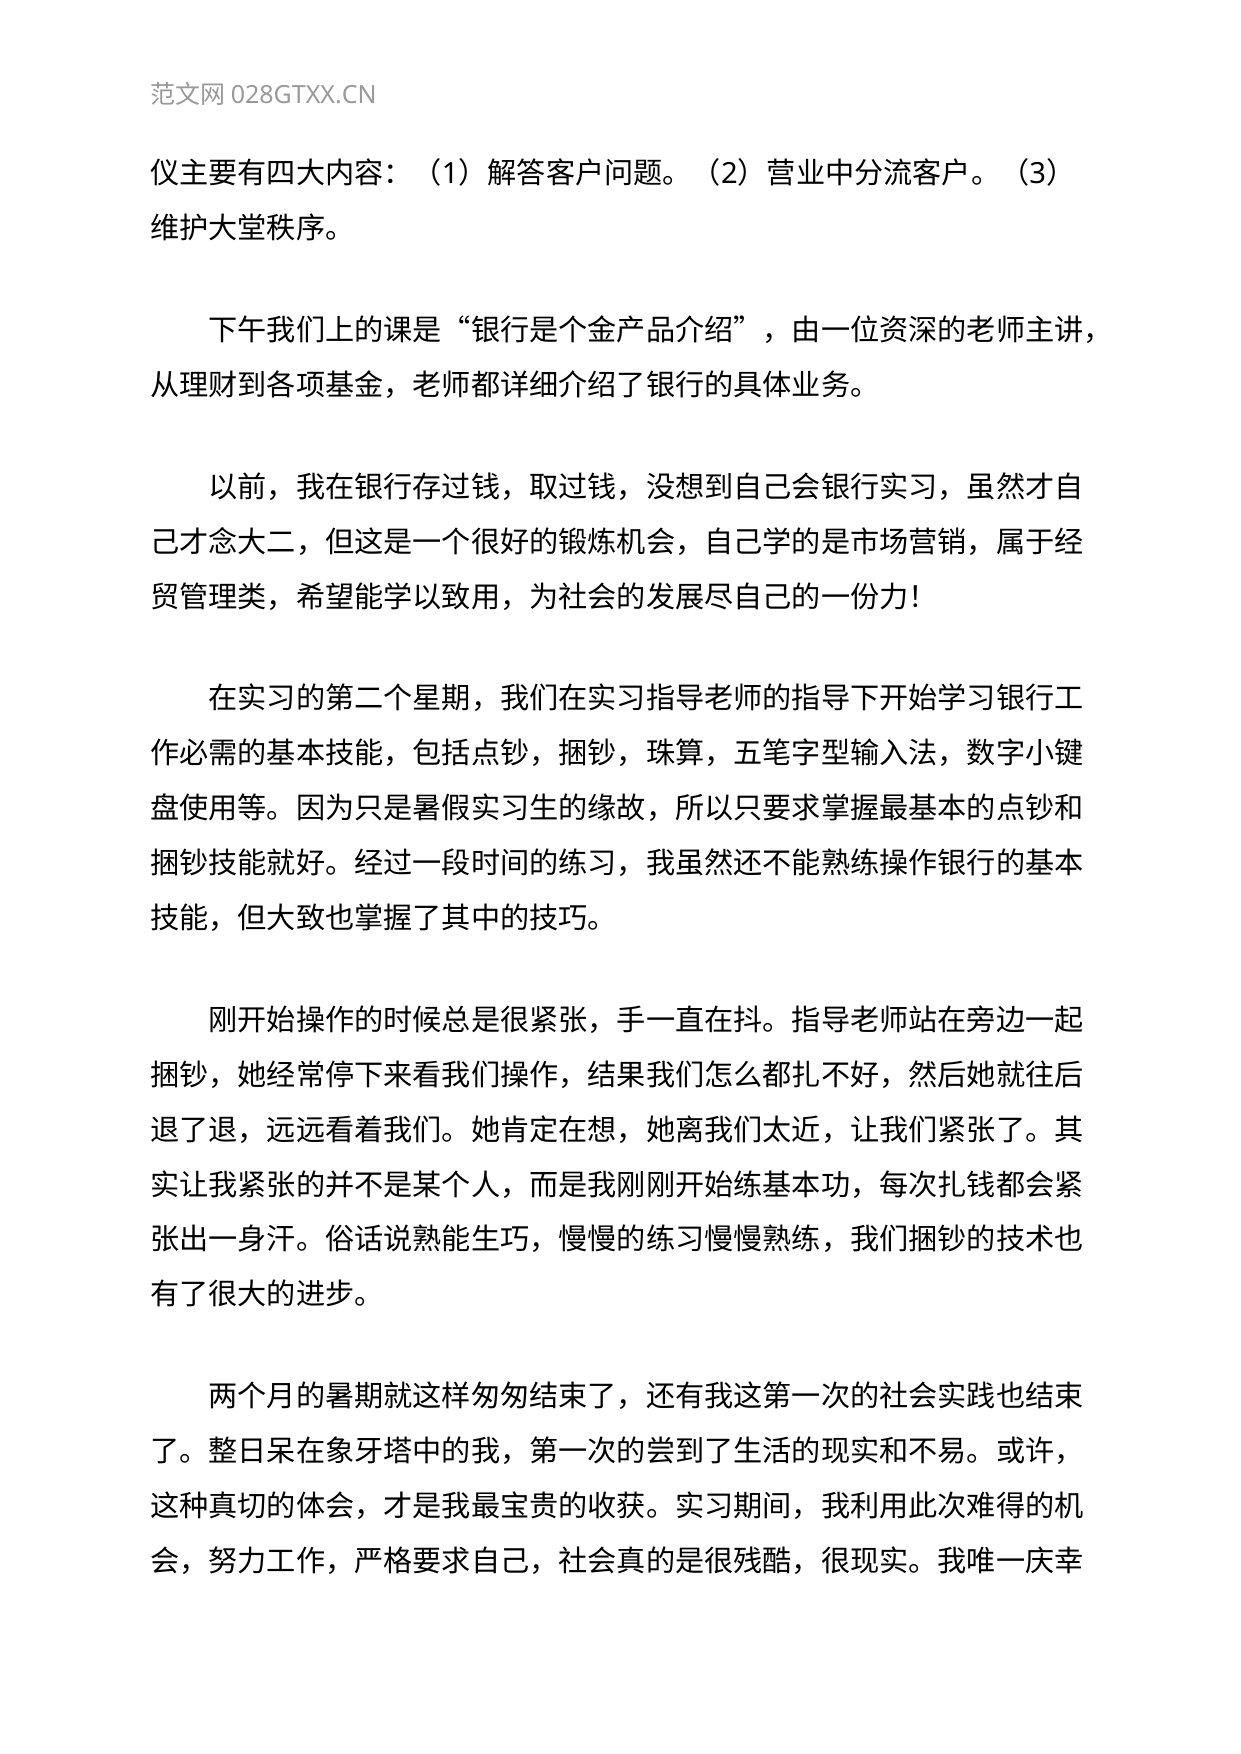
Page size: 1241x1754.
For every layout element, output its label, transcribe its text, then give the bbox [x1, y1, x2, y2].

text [150, 150, 1090, 247]
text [150, 1373, 1090, 1579]
text 下午我们上的课是“银行是个金产品介绍”，由一位资深的老师主讲，从理财到各项基金，老师都详细介绍了银行的具体业务。 [150, 307, 1090, 404]
text 在实习的第二个星期，我们在实习指导老师的指导下开始学习银行工作必需的基本技能，包括点钞，捆钞，珠算，五笔字型输入法，数字小键盘使用等。因为只是暑假实习生的缘故，所以只要求掌握最基本的点钞和捆钞技能就好。经过一段时间的练习，我虽然还不能熟练操作银行的基本技能，但大致也掌握了其中的技巧。 [150, 675, 1090, 937]
text 以前，我在银行存过钱，取过钱，没想到自己会银行实习，虽然才自己才念大二，但这是一个很好的锻炼机会，自己学的是市场营销，属于经贸管理类，希望能学以致用，为社会的发展尽自己的一份力！ [150, 463, 1090, 616]
text 刚开始操作的时候总是很紧张，手一直在抖。指导老师站在旁边一起捆钞，她经常停下来看我们操作，结果我们怎么都扎不好，然后她就往后退了退，远远看着我们。她肯定在想，她离我们太近，让我们紧张了。其实让我紧张的并不是某个人，而是我刚刚开始练基本功，每次扎钱都会紧张出一身汗。俗话说熟能生巧，慢慢的练习慢慢熟练，我们捆钞的技术也有了很大的进步。 [150, 996, 1090, 1313]
